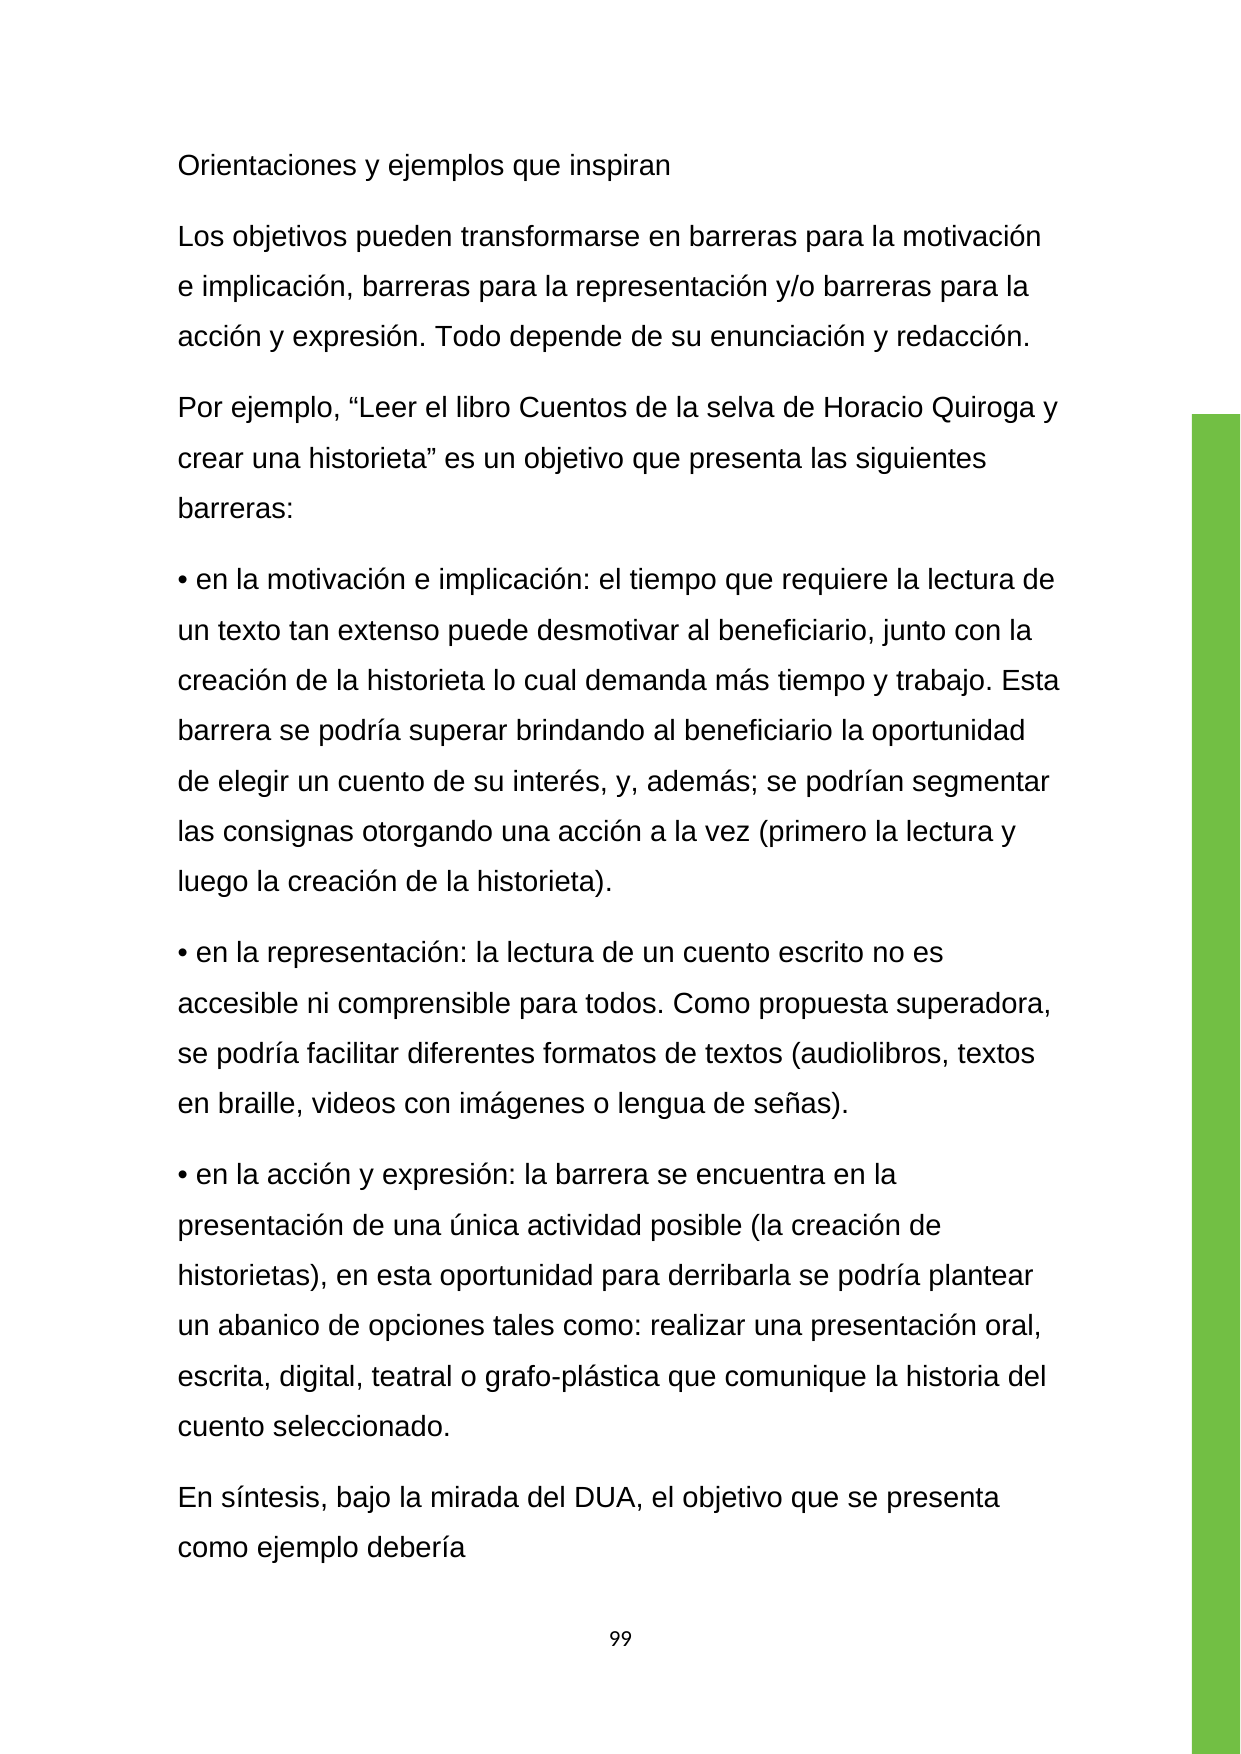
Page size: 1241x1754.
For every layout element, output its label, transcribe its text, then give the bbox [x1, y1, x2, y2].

text • en la acción y expresión: la barrera se encuentra en la presentación de una única actividad posible (la creación de historietas), en esta oportunidad para derribarla se podría plantear un abanico de opciones tales como: realizar una presentación oral, escrita, digital, teatral o grafo-plástica que comunique la historia del cuento seleccionado. [177, 1157, 1063, 1442]
text Por ejemplo, “Leer el libro Cuentos de la selva de Horacio Quiroga y crear una historieta” es un objetivo que presenta las siguientes barreras: [177, 391, 1063, 525]
picture [1191, 414, 1241, 1754]
text • en la representación: la lectura de un cuento escrito no es accesible ni comprensible para todos. Como propuesta superadora, se podría facilitar diferentes formatos de textos (audiolibros, textos en braille, videos con imágenes o lengua de señas). [177, 935, 1063, 1120]
text Orientaciones y ejemplos que inspiran [177, 148, 1063, 181]
text • en la motivación e implicación: el tiempo que requiere la lectura de un texto tan extenso puede desmotivar al beneficiario, junto con la creación de la historieta lo cual demanda más tiempo y trabajo. Esta barrera se podría superar brindando al beneficiario la oportunidad de elegir un cuento de su interés, y, además; se podrían segmentar las consignas otorgando una acción a la vez (primero la lectura y luego la creación de la historieta). [177, 562, 1063, 898]
text En síntesis, bajo la mirada del DUA, el objetivo que se presenta como ejemplo debería [177, 1480, 1063, 1564]
text Los objetivos pueden transformarse en barreras para la motivación e implicación, barreras para la representación y/o barreras para la acción y expresión. Todo depende de su enunciación y redacción. [177, 219, 1063, 353]
